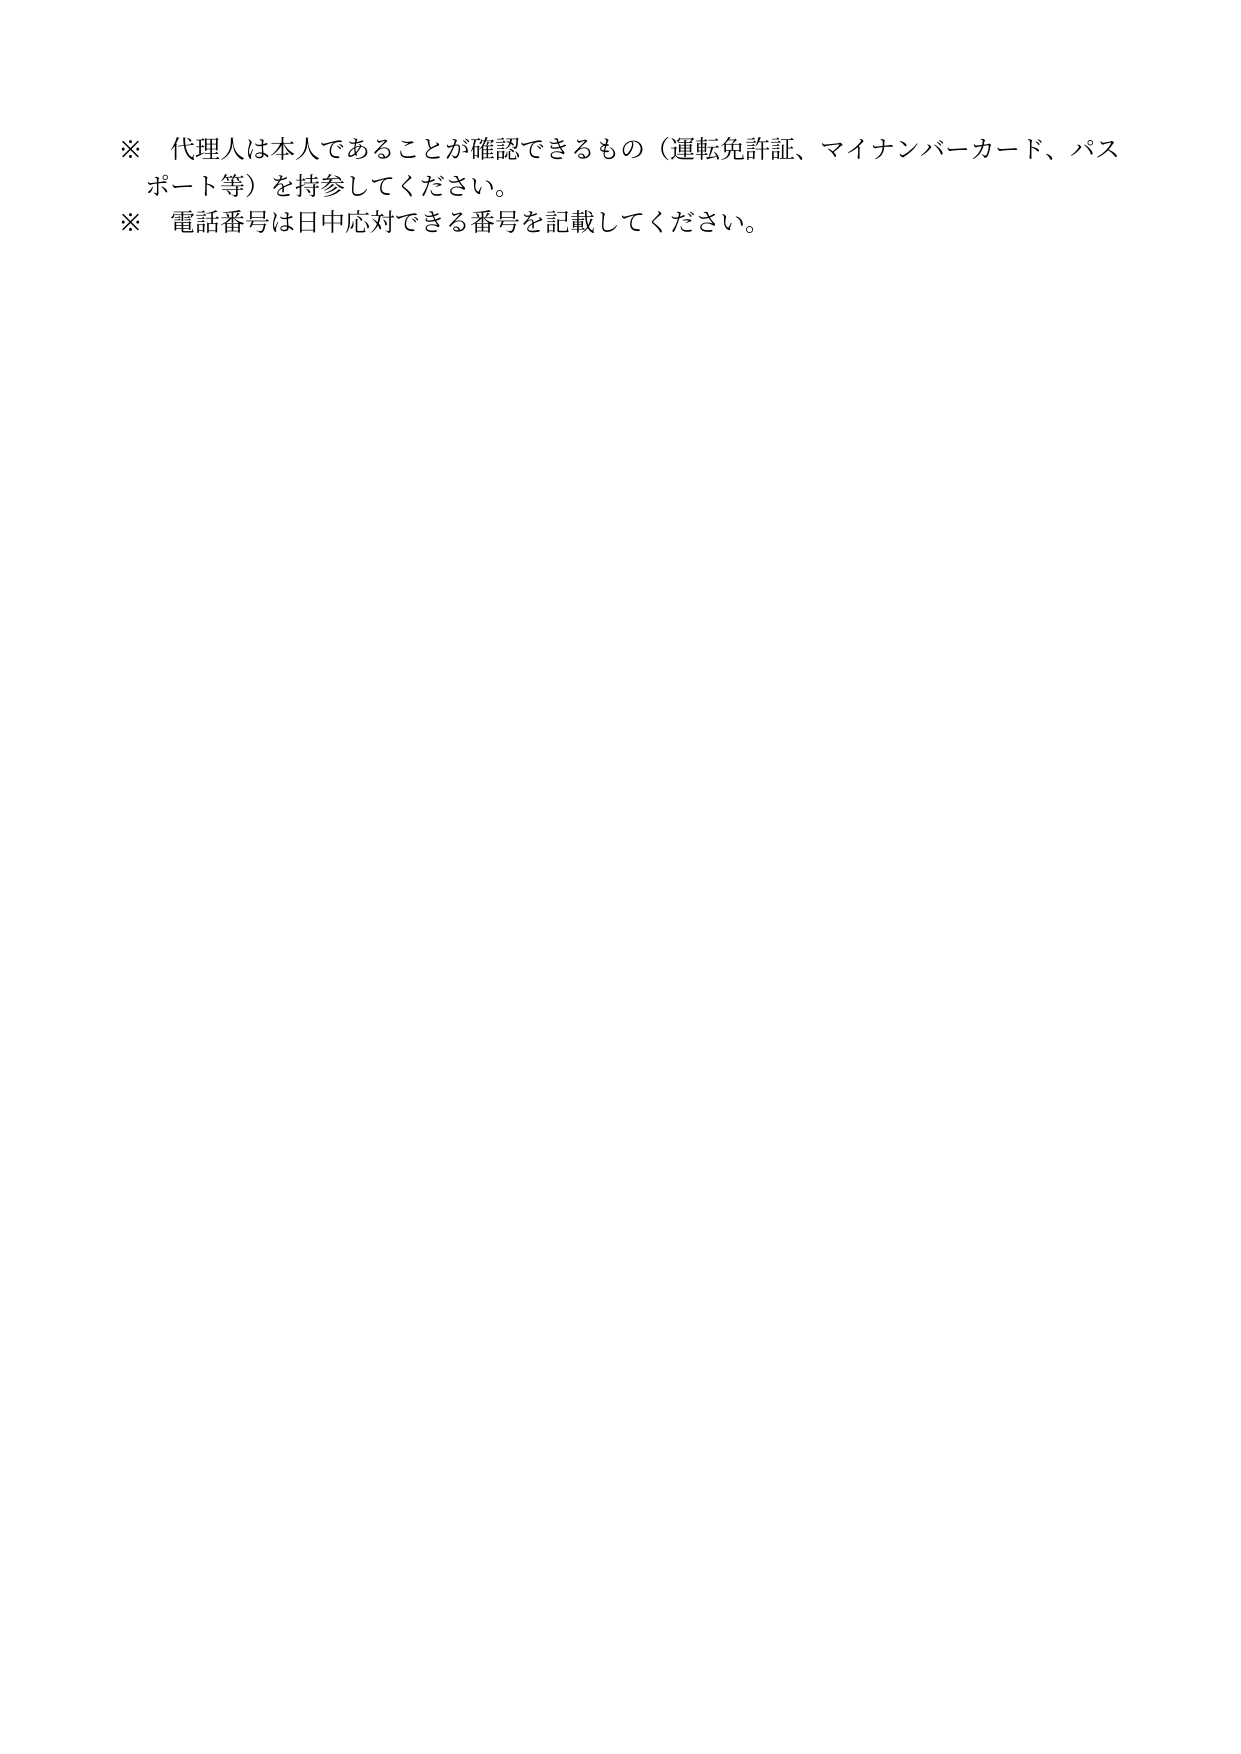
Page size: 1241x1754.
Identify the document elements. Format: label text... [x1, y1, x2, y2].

text ※ 代理人は本人であることが確認できるもの（運転免許証、マイナンバーカード、パスポート等）を持参してください。 [120, 129, 1120, 202]
text ※ 電話番号は日中応対できる番号を記載してください。 [120, 202, 1120, 239]
